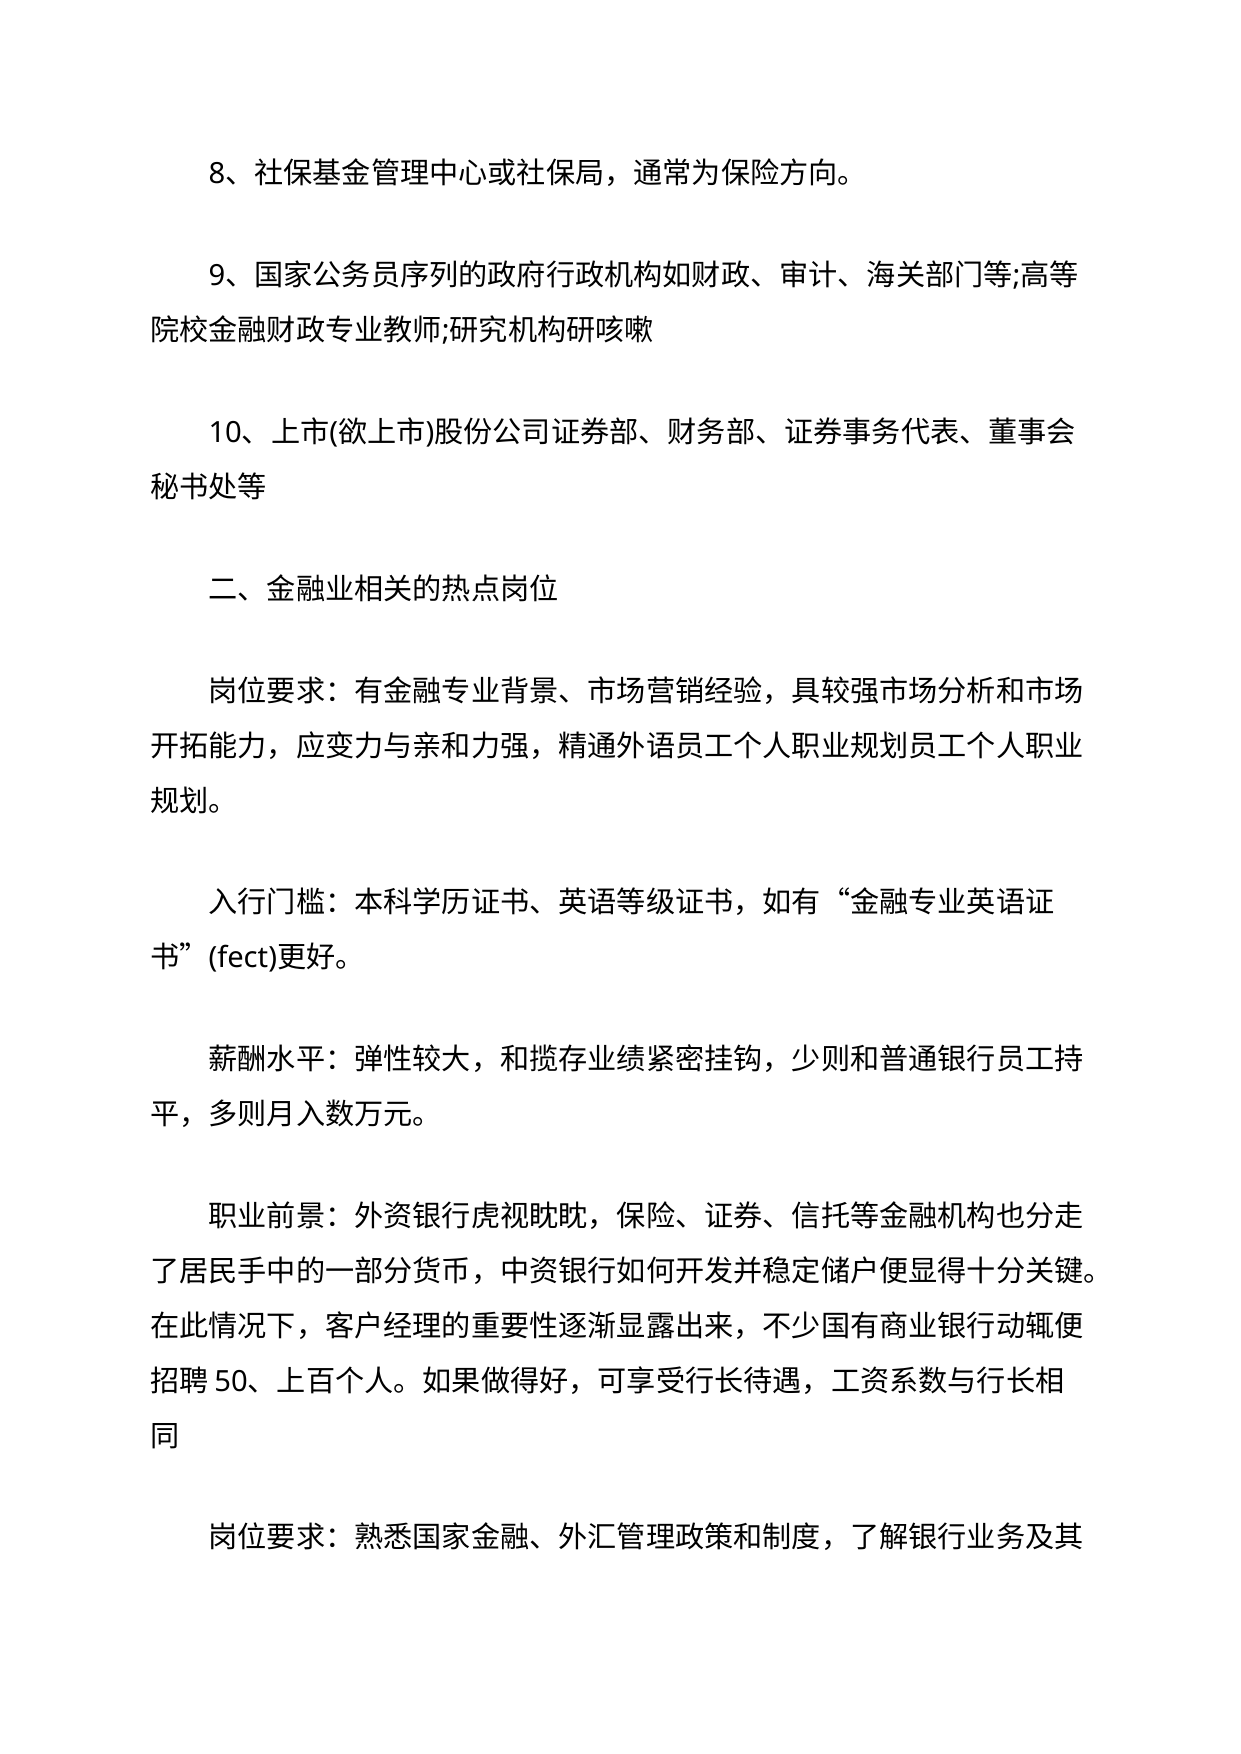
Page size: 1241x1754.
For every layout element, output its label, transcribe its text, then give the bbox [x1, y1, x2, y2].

text 9、国家公务员序列的政府行政机构如财政、审计、海关部门等;高等院校金融财政专业教师;研究机构研咳嗽 [150, 252, 1090, 349]
text 入行门槛：本科学历证书、英语等级证书，如有“金融专业英语证书”(fect)更好。 [150, 879, 1090, 976]
text 薪酬水平：弹性较大，和揽存业绩紧密挂钩，少则和普通银行员工持平，多则月入数万元。 [150, 1036, 1090, 1133]
text 10、上市(欲上市)股份公司证券部、财务部、证券事务代表、董事会秘书处等 [150, 409, 1090, 506]
text 8、社保基金管理中心或社保局，通常为保险方向。 [150, 150, 1090, 192]
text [150, 1514, 1090, 1556]
text 二、金融业相关的热点岗位 [150, 566, 1090, 608]
text 岗位要求：有金融专业背景、市场营销经验，具较强市场分析和市场开拓能力，应变力与亲和力强，精通外语员工个人职业规划员工个人职业规划。 [150, 667, 1090, 819]
text 职业前景：外资银行虎视眈眈，保险、证券、信托等金融机构也分走了居民手中的一部分货币，中资银行如何开发并稳定储户便显得十分关键。在此情况下，客户经理的重要性逐渐显露出来，不少国有商业银行动辄便招聘50、上百个人。如果做得好，可享受行长待遇，工资系数与行长相同 [150, 1193, 1090, 1454]
